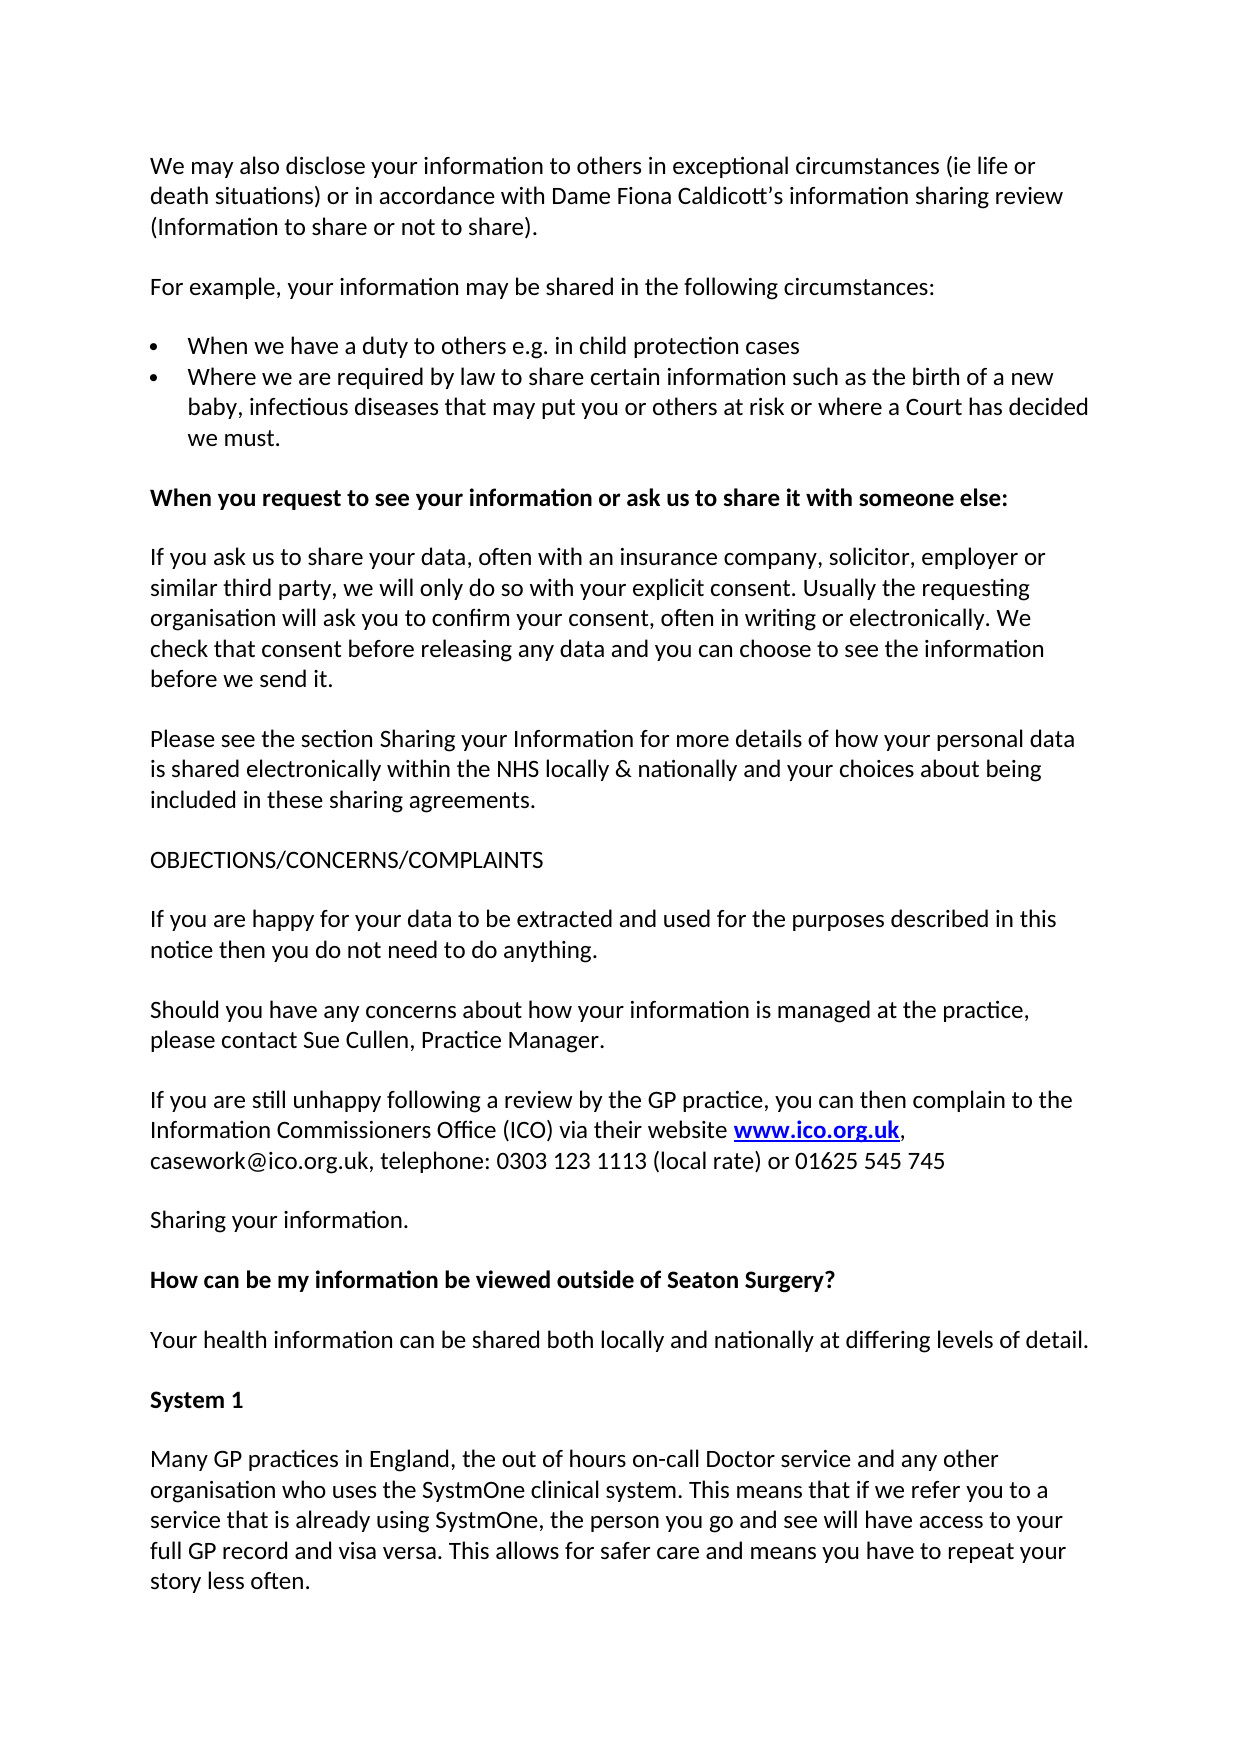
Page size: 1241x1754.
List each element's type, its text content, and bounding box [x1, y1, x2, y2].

text How can be my information be viewed outside of Seaton Surgery? [150, 1264, 1090, 1295]
text Please see the section Sharing your Information for more details of how your personal data is shared electronically within the NHS locally & nationally and your choices about being included in these sharing agreements. [150, 723, 1090, 815]
text Should you have any concerns about how your information is managed at the practice, please contact Sue Cullen, Practice Manager. [150, 994, 1090, 1055]
text Many GP practices in England, the out of hours on-call Doctor service and any other organisation who uses the SystmOne clinical system. This means that if we refer you to a service that is already using SystmOne, the person you go and see will have access to your full GP record and visa versa. This allows for safer care and means you have to repeat your story less often. [150, 1443, 1090, 1596]
text OBJECTIONS/CONCERNS/COMPLAINTS [150, 844, 1090, 874]
text When you request to see your information or ask us to share it with someone else: [150, 482, 1090, 512]
list When we have a duty to others e.g. in child protection cases [150, 330, 1090, 361]
text If you are happy for your data to be extracted and used for the purposes described in this notice then you do not need to do anything. [150, 903, 1090, 964]
text If you are still unhappy following a review by the GP practice, you can then complain to the Information Commissioners Office (ICO) via their website www.ico.org.uk, casework@ico.org.uk, telephone: 0303 123 1113 (local rate) or 01625 545 745 [150, 1084, 1090, 1176]
text If you ask us to share your data, often with an insurance company, solicitor, employer or similar third party, we will only do so with your explicit consent. Usually the requesting organisation will ask you to confirm your consent, often in writing or electronically. We check that consent before releasing any data and you can choose to see the information before we send it. [150, 541, 1090, 694]
text We may also disclose your information to others in exceptional circumstances (ie life or death situations) or in accordance with Dame Fiona Caldicott’s information sharing review (Information to share or not to share). [150, 150, 1090, 242]
list Where we are required by law to share certain information such as the birth of a new baby, infectious diseases that may put you or others at risk or where a Court has decided we must. [150, 361, 1090, 452]
text For example, your information may be shared in the following circumstances: [150, 271, 1090, 301]
text Sharing your information. [150, 1205, 1090, 1235]
text System 1 [150, 1384, 1090, 1414]
text Your health information can be shared both locally and nationally at differing levels of detail. [150, 1324, 1090, 1354]
